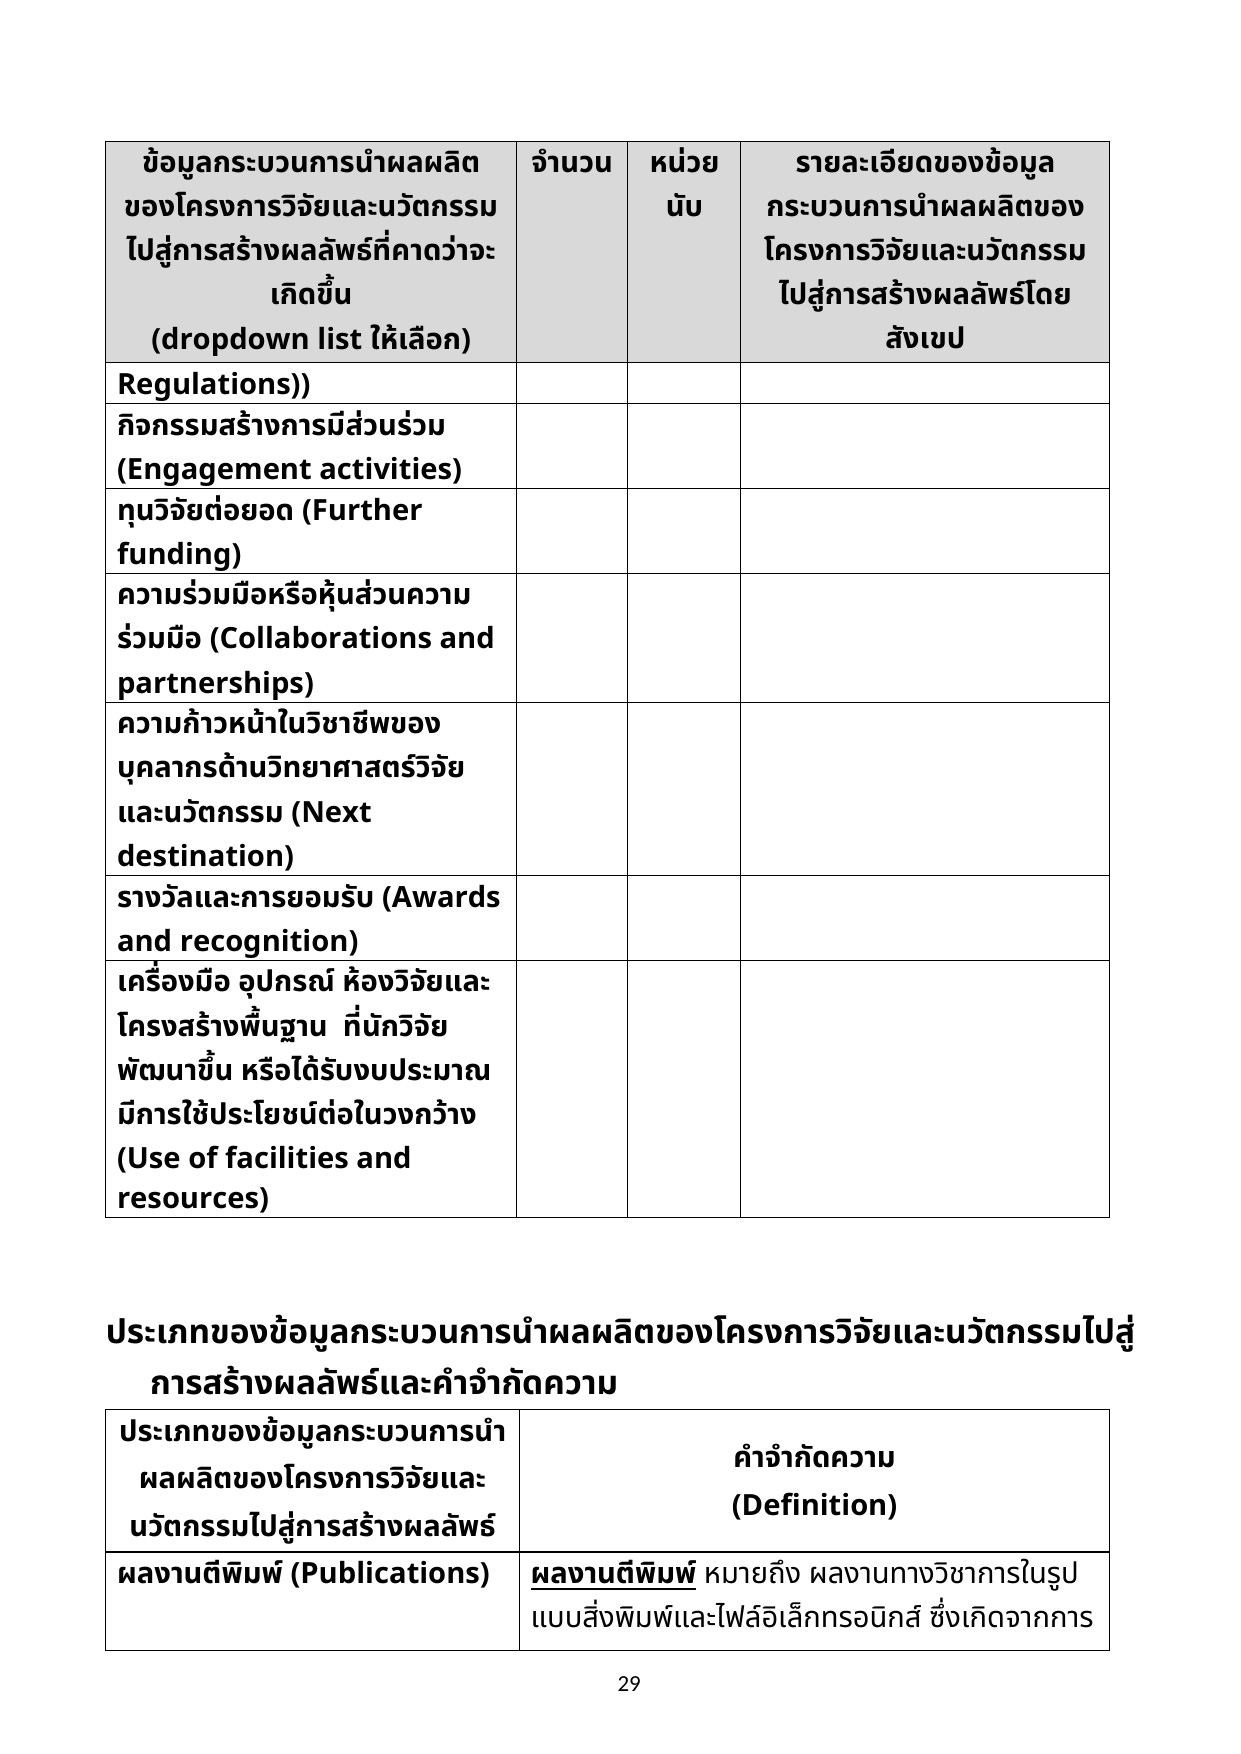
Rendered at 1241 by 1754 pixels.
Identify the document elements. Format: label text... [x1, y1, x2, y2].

table_cell [741, 363, 1109, 403]
table_header ข้อมูลกระบวนการนำผลผลิตของโครงการวิจัยและนวัตกรรมไปสู่การสร้างผลลัพธ์ที่คาดว่าจะเกิดขึ้น (dropdown list ให้เลือก) [106, 142, 516, 362]
table_header ประเภทของข้อมูลกระบวนการนำผลผลิตของโครงการวิจัยและนวัตกรรมไปสู่การสร้างผลลัพธ์ [106, 1410, 519, 1551]
table_cell [628, 961, 740, 1217]
table_cell [628, 876, 740, 960]
table_cell รางวัลและการยอมรับ (Awards and recognition) [106, 876, 516, 960]
table_header จำนวน [517, 142, 627, 362]
table_cell [517, 876, 627, 960]
table_cell [628, 703, 740, 875]
table_header หน่วยนับ [628, 142, 740, 362]
table_cell [741, 961, 1109, 1217]
table_cell [517, 363, 627, 403]
table_cell [741, 703, 1109, 875]
table_cell [628, 363, 740, 403]
table_cell [517, 703, 627, 875]
table_cell [628, 489, 740, 573]
table_cell การใช้ประโยชน์เชิงนโยบาย (แนวปฏิบัติ/มาตรการ/แผน/กฎระเบียบ) (Policy Utilization (Guideline/Measure/Plan/Regulations)) [106, 363, 516, 403]
table_cell ความร่วมมือหรือหุ้นส่วนความร่วมมือ (Collaborations and partnerships) [106, 574, 516, 702]
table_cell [520, 1553, 1109, 1649]
table_header คำจำกัดความ (Definition) [520, 1410, 1109, 1551]
text ประเภทของข้อมูลกระบวนการนำผลผลิตของโครงการวิจัยและนวัตกรรมไปสู่การสร้างผลลัพธ์และคำจำกัดความ [106, 1308, 1139, 1409]
table_cell [517, 404, 627, 488]
table_cell [741, 489, 1109, 573]
table_cell [741, 876, 1109, 960]
table_cell [628, 574, 740, 702]
table_cell ทุนวิจัยต่อยอด (Further funding) [106, 489, 516, 573]
table_cell [741, 574, 1109, 702]
table_cell ความก้าวหน้าในวิชาชีพของบุคลากรด้านวิทยาศาสตร์วิจัยและนวัตกรรม (Next destination) [106, 703, 516, 875]
table_cell [741, 404, 1109, 488]
table_cell ผลงานตีพิมพ์ (Publications) [106, 1553, 519, 1649]
table_cell [517, 961, 627, 1217]
table_header รายละเอียดของข้อมูลกระบวนการนำผลผลิตของโครงการวิจัยและนวัตกรรมไปสู่การสร้างผลลัพธ์โดยสังเขป [741, 142, 1109, 362]
table_cell เครื่องมือ อุปกรณ์ ห้องวิจัยและโครงสร้างพื้นฐาน ที่นักวิจัยพัฒนาขึ้น หรือได้รับงบประมาณ มีการใช้ประโยชน์ต่อในวงกว้าง (Use of facilities and resources) [106, 961, 516, 1217]
table_cell [517, 489, 627, 573]
table_cell กิจกรรมสร้างการมีส่วนร่วม (Engagement activities) [106, 404, 516, 488]
table_cell [628, 404, 740, 488]
table_cell [517, 574, 627, 702]
